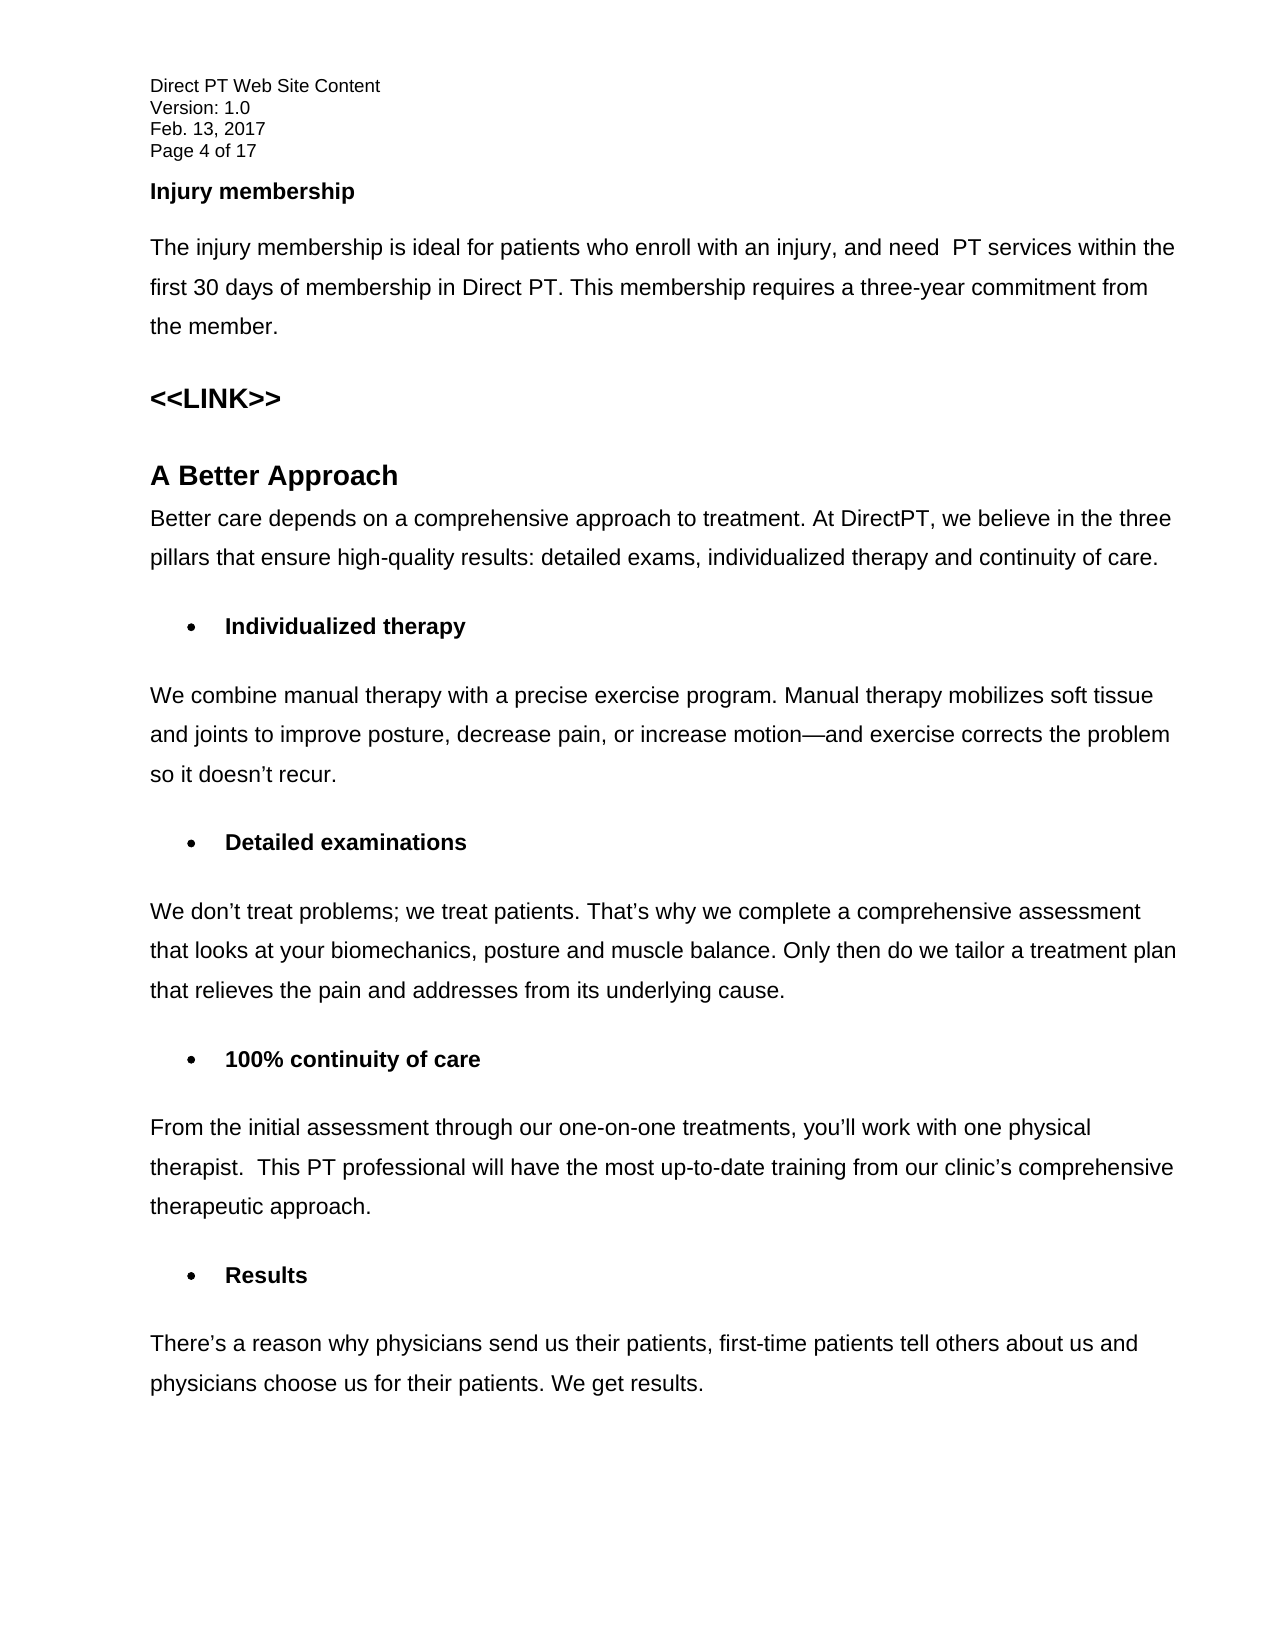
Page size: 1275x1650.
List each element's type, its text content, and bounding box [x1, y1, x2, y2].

subtitle A Better Approach Better care depends on a comprehensive approach to treatment. At DirectPT, we believe in the three pillars that ensure high-quality results: detailed exams, individualized therapy and continuity of care. [150, 459, 1181, 571]
text Injury membership [150, 178, 1181, 204]
text We combine manual therapy with a precise exercise program. Manual therapy mobilizes soft tissue and joints to improve posture, decrease pain, or increase motion—and exercise corrects the problem so it doesn’t recur. [150, 682, 1181, 787]
subtitle <<>> [150, 382, 1181, 414]
text We don’t treat problems; we treat patients. That’s why we complete a comprehensive assessment that looks at your biomechanics, posture and muscle balance. Only then do we tailor a treatment plan that relieves the pain and addresses from its underlying cause. [150, 898, 1181, 1003]
text There’s a reason why physicians send us their patients, first-time patients tell others about us and physicians choose us for their patients. We get results. [150, 1330, 1181, 1396]
list 100% continuity of care [187, 1046, 1181, 1072]
list Detailed examinations [187, 829, 1181, 856]
text From the initial assessment through our one-on-one treatments, you’ll work with one physical therapist. This PT professional will have the most up-to-date training from our clinic’s comprehensive therapeutic approach. [150, 1114, 1181, 1219]
list Results [187, 1262, 1181, 1288]
list Individualized therapy [187, 613, 1181, 639]
text The injury membership is ideal for patients who enroll with an injury, and need PT services within the first 30 days of membership in Direct PT. This membership requires a three-year commitment from the member. [150, 234, 1181, 339]
